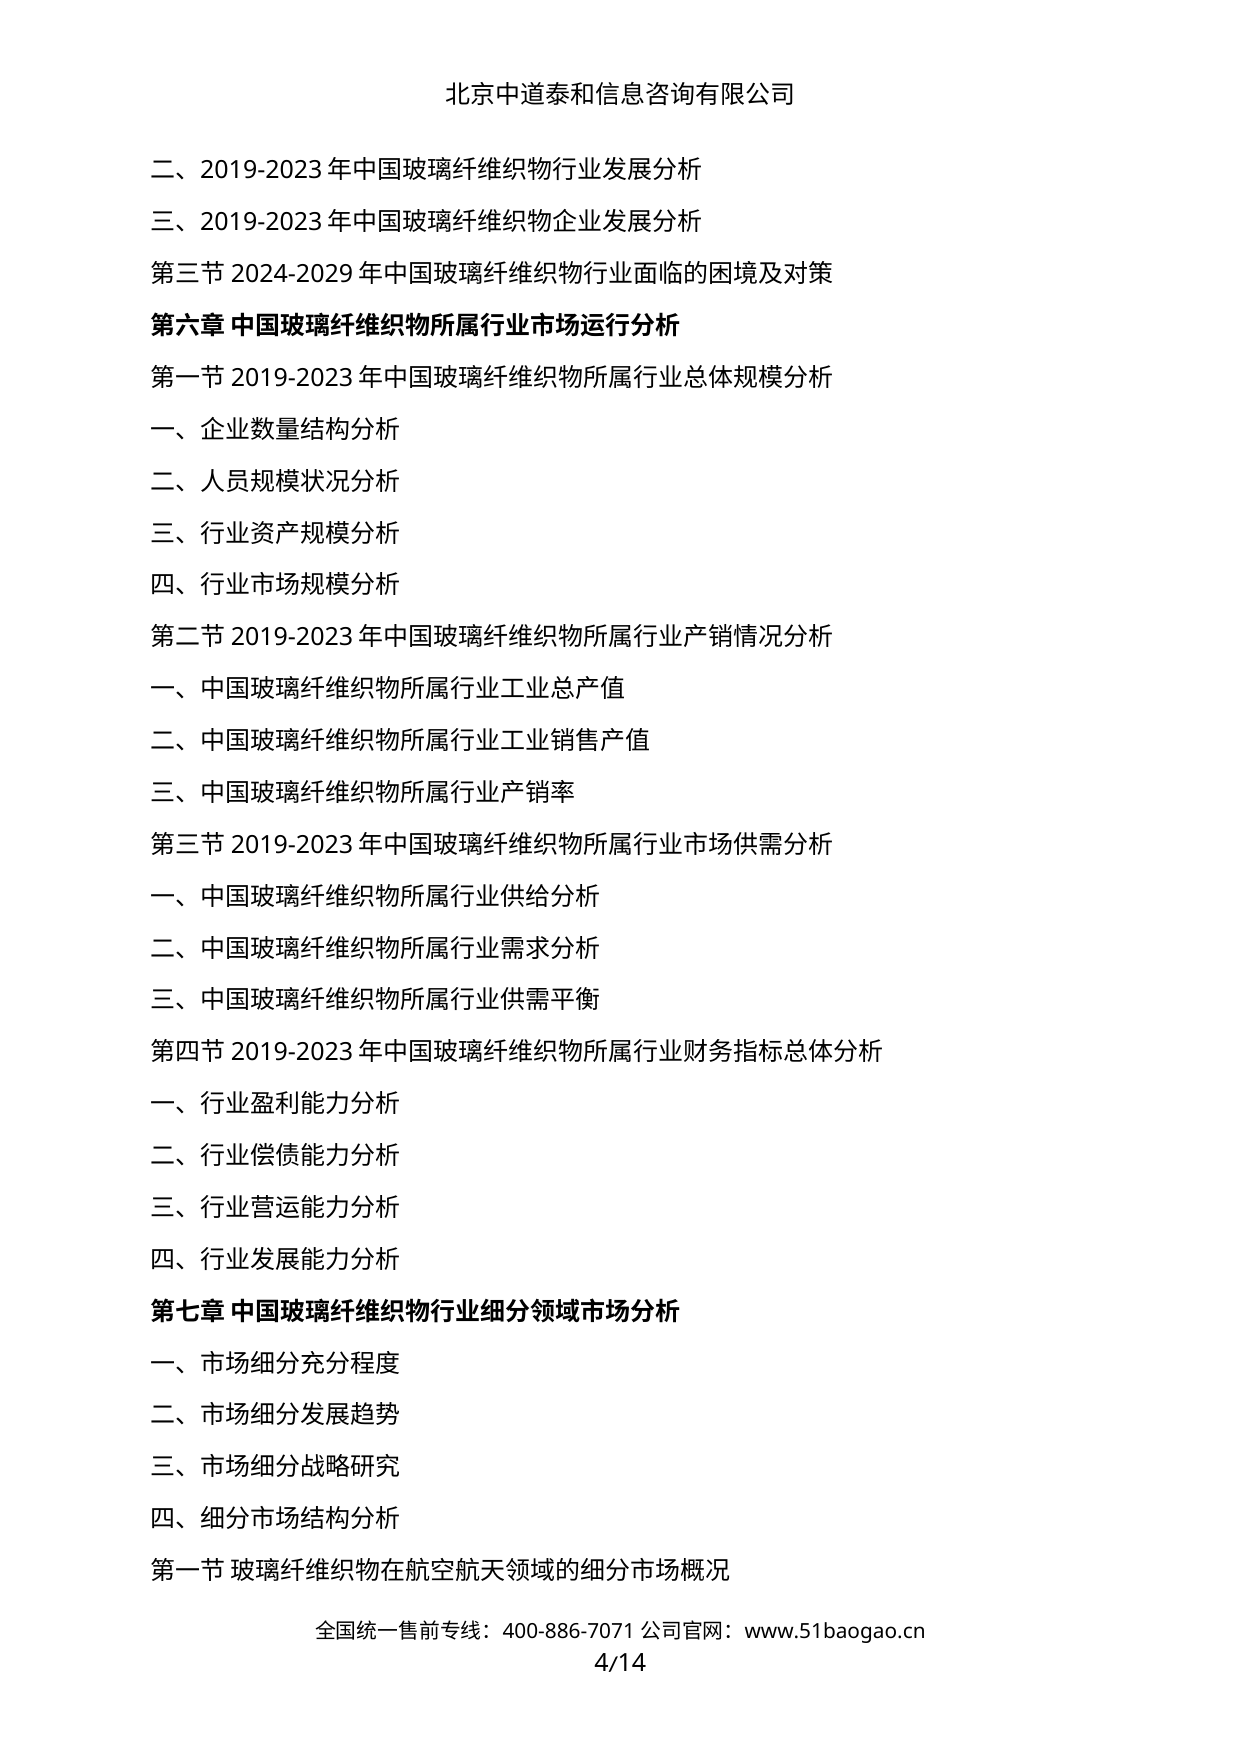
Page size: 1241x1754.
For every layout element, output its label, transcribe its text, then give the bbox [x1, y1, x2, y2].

text 二、人员规模状况分析 [150, 461, 1090, 497]
text 一、行业盈利能力分析 [150, 1084, 1090, 1120]
text 第四节 2019-2023年中国玻璃纤维织物所属行业财务指标总体分析 [150, 1032, 1090, 1068]
text 三、2019-2023年中国玻璃纤维织物企业发展分析 [150, 202, 1090, 238]
text 三、中国玻璃纤维织物所属行业产销率 [150, 772, 1090, 809]
text 四、行业发展能力分析 [150, 1239, 1090, 1276]
text 第六章 中国玻璃纤维织物所属行业市场运行分析 [150, 306, 1090, 342]
text 第一节 玻璃纤维织物在航空航天领域的细分市场概况 [150, 1551, 1090, 1587]
text 第三节 2019-2023年中国玻璃纤维织物所属行业市场供需分析 [150, 824, 1090, 861]
text 四、细分市场结构分析 [150, 1499, 1090, 1535]
text 二、中国玻璃纤维织物所属行业工业销售产值 [150, 721, 1090, 757]
text 第七章 中国玻璃纤维织物行业细分领域市场分析 [150, 1291, 1090, 1327]
text 第二节 2019-2023年中国玻璃纤维织物所属行业产销情况分析 [150, 617, 1090, 653]
text 第一节 2019-2023年中国玻璃纤维织物所属行业总体规模分析 [150, 357, 1090, 394]
text 四、行业市场规模分析 [150, 565, 1090, 601]
text 二、市场细分发展趋势 [150, 1395, 1090, 1431]
text 三、行业营运能力分析 [150, 1187, 1090, 1224]
text 一、中国玻璃纤维织物所属行业供给分析 [150, 876, 1090, 912]
text 一、市场细分充分程度 [150, 1343, 1090, 1379]
text 三、行业资产规模分析 [150, 513, 1090, 549]
text 三、中国玻璃纤维织物所属行业供需平衡 [150, 980, 1090, 1016]
text 一、中国玻璃纤维织物所属行业工业总产值 [150, 669, 1090, 705]
text 二、2019-2023年中国玻璃纤维织物行业发展分析 [150, 150, 1090, 186]
text 第三节 2024-2029年中国玻璃纤维织物行业面临的困境及对策 [150, 254, 1090, 290]
text 一、企业数量结构分析 [150, 409, 1090, 446]
text 三、市场细分战略研究 [150, 1447, 1090, 1483]
text 二、中国玻璃纤维织物所属行业需求分析 [150, 928, 1090, 964]
text 二、行业偿债能力分析 [150, 1136, 1090, 1172]
